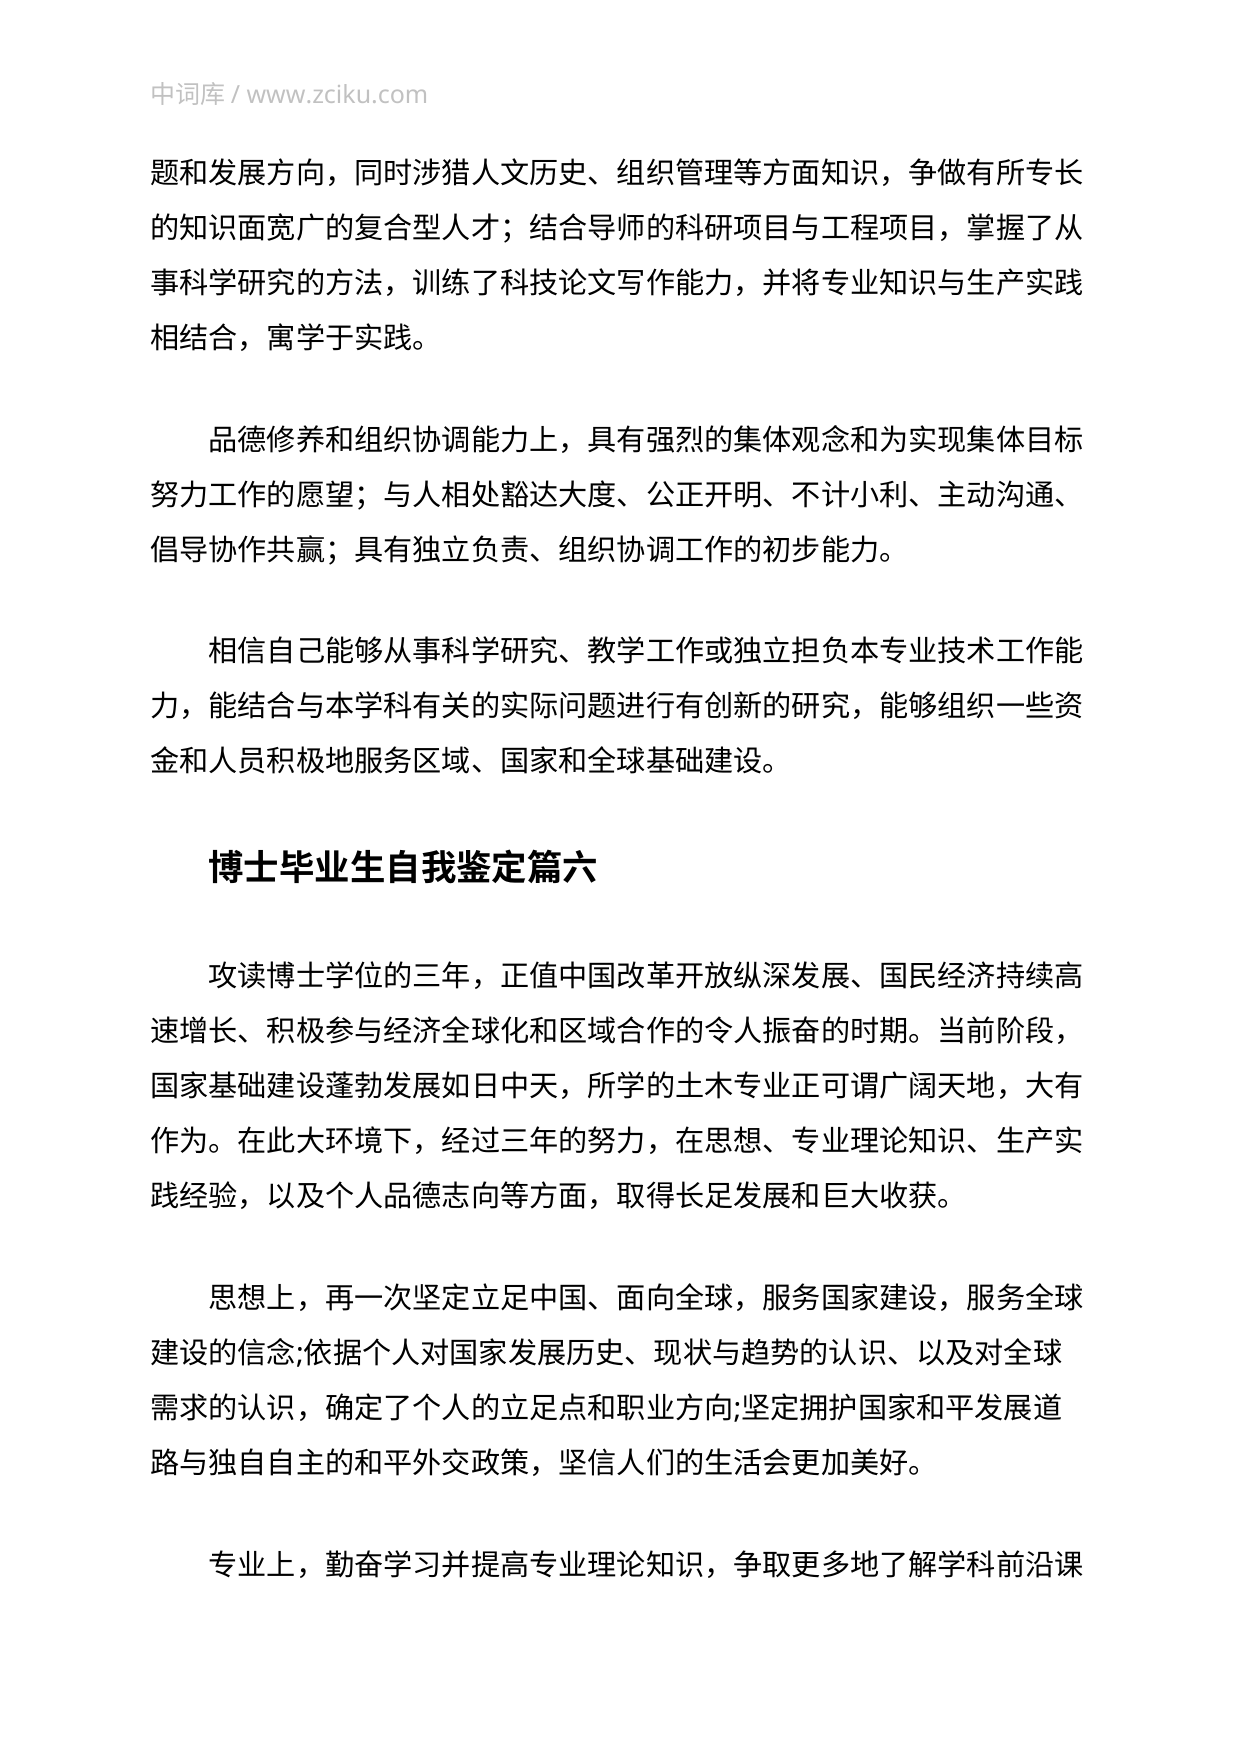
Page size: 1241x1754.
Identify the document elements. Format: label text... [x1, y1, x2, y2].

text 博士毕业生自我鉴定篇六 [150, 839, 1090, 891]
text 思想上，再一次坚定立足中国、面向全球，服务国家建设，服务全球建设的信念;依据个人对国家发展历史、现状与趋势的认识、以及对全球需求的认识，确定了个人的立足点和职业方向;坚定拥护国家和平发展道路与独自自主的和平外交政策，坚信人们的生活会更加美好。 [150, 1274, 1090, 1482]
text 攻读博士学位的三年，正值中国改革开放纵深发展、国民经济持续高速增长、积极参与经济全球化和区域合作的令人振奋的时期。当前阶段，国家基础建设蓬勃发展如日中天，所学的土木专业正可谓广阔天地，大有作为。在此大环境下，经过三年的努力，在思想、专业理论知识、生产实践经验，以及个人品德志向等方面，取得长足发展和巨大收获。 [150, 953, 1090, 1215]
text 品德修养和组织协调能力上，具有强烈的集体观念和为实现集体目标努力工作的愿望；与人相处豁达大度、公正开明、不计小利、主动沟通、倡导协作共赢；具有独立负责、组织协调工作的初步能力。 [150, 416, 1090, 568]
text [150, 1541, 1090, 1583]
text 相信自己能够从事科学研究、教学工作或独立担负本专业技术工作能力，能结合与本学科有关的实际问题进行有创新的研究，能够组织一些资金和人员积极地服务区域、国家和全球基础建设。 [150, 628, 1090, 780]
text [150, 150, 1090, 357]
